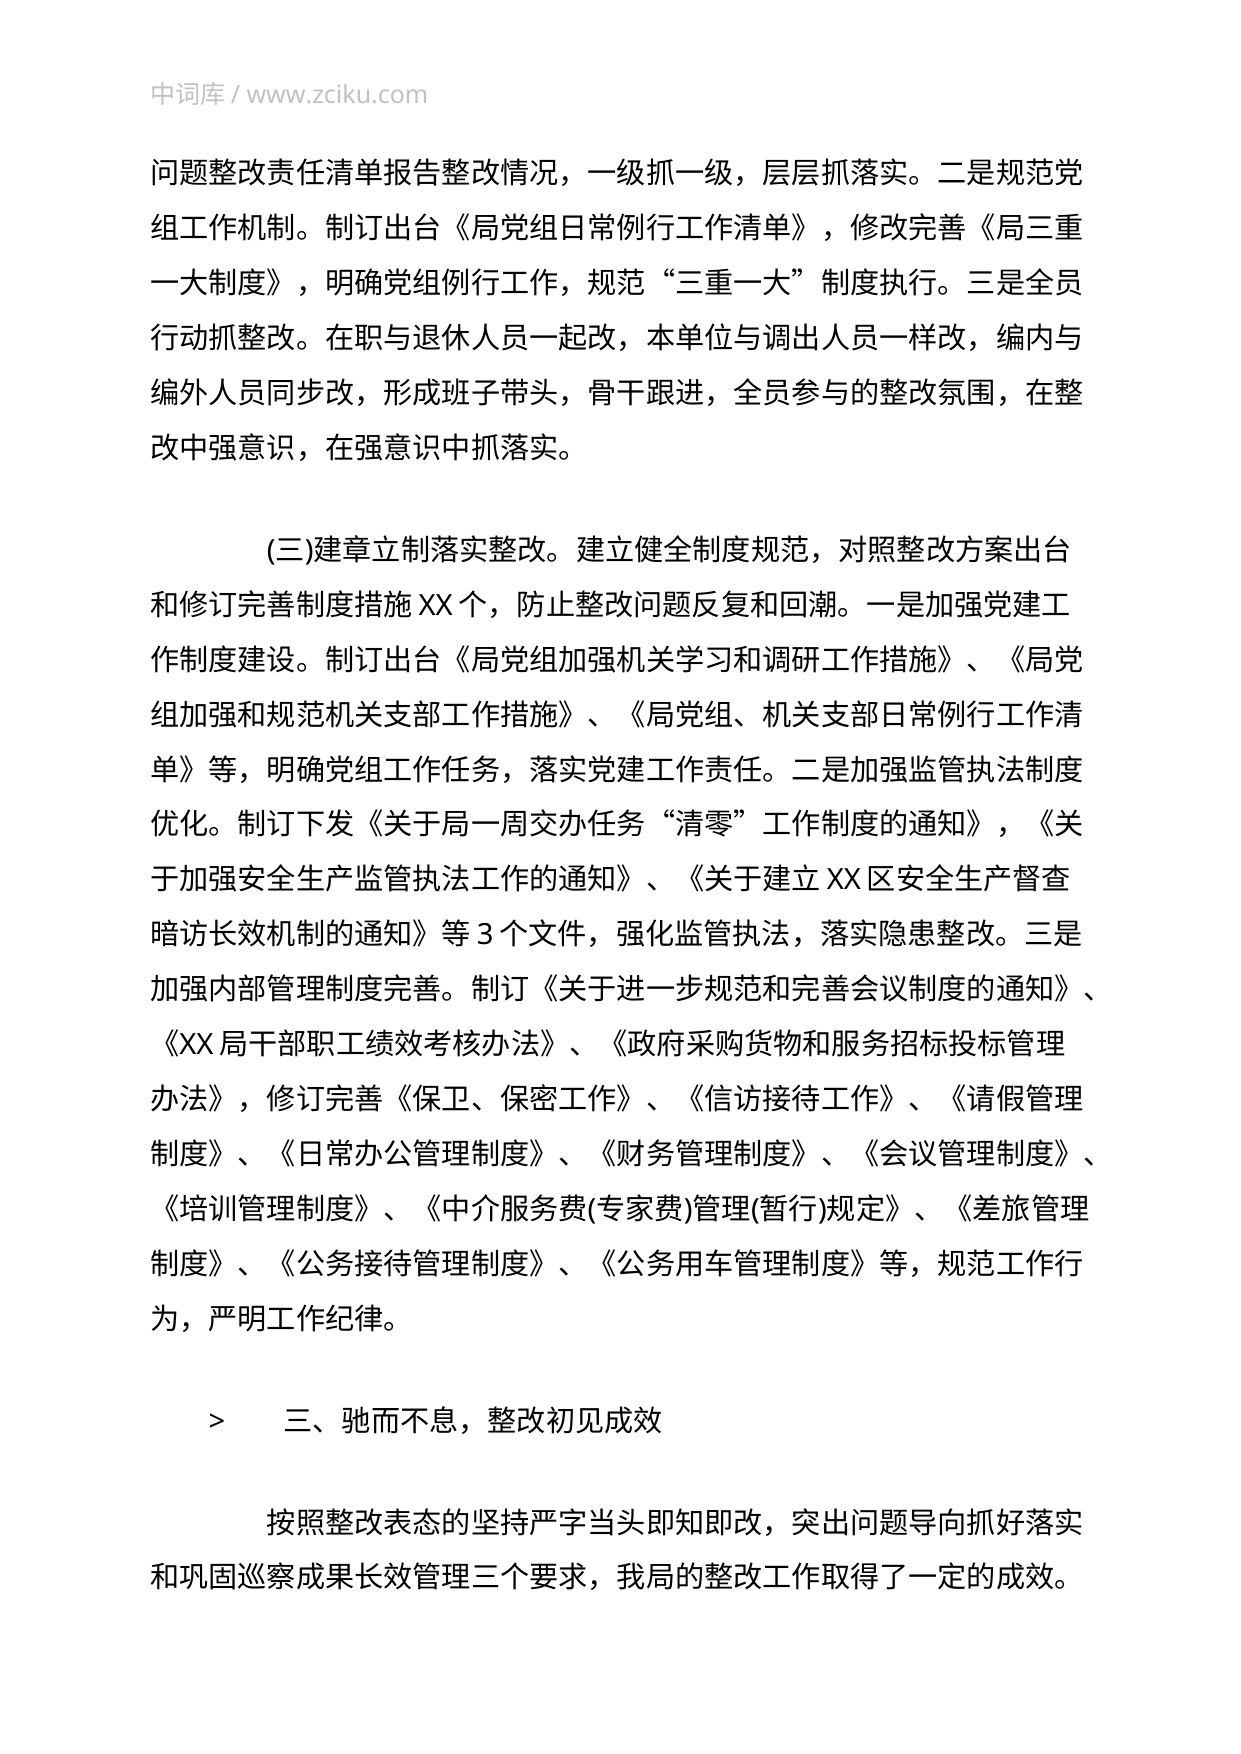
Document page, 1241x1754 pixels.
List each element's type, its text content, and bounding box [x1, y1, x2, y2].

text (三)建章立制落实整改。建立健全制度规范，对照整改方案出台和修订完善制度措施XX个，防止整改问题反复和回潮。一是加强党建工作制度建设。制订出台《局党组加强机关学习和调研工作措施》、《局党组加强和规范机关支部工作措施》、《局党组、机关支部日常例行工作清单》等，明确党组工作任务，落实党建工作责任。二是加强监管执法制度优化。制订下发《关于局一周交办任务“清零”工作制度的通知》，《关于加强安全生产监管执法工作的通知》、《关于建立XX区安全生产督查暗访长效机制的通知》等3个文件，强化监管执法，落实隐患整改。三是加强内部管理制度完善。制订《关于进一步规范和完善会议制度的通知》、《XX局干部职工绩效考核办法》、《政府采购货物和服务招标投标管理办法》，修订完善《保卫、保密工作》、《信访接待工作》、《请假管理制度》、《日常办公管理制度》、《财务管理制度》、《会议管理制度》、《培训管理制度》、《中介服务费(专家费)管理(暂行)规定》、《差旅管理制度》、《公务接待管理制度》、《公务用车管理制度》等，规范工作行为，严明工作纪律。 [150, 526, 1090, 1338]
text > 三、驰而不息，整改初见成效 [150, 1397, 1090, 1439]
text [150, 1499, 1090, 1596]
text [150, 150, 1090, 467]
